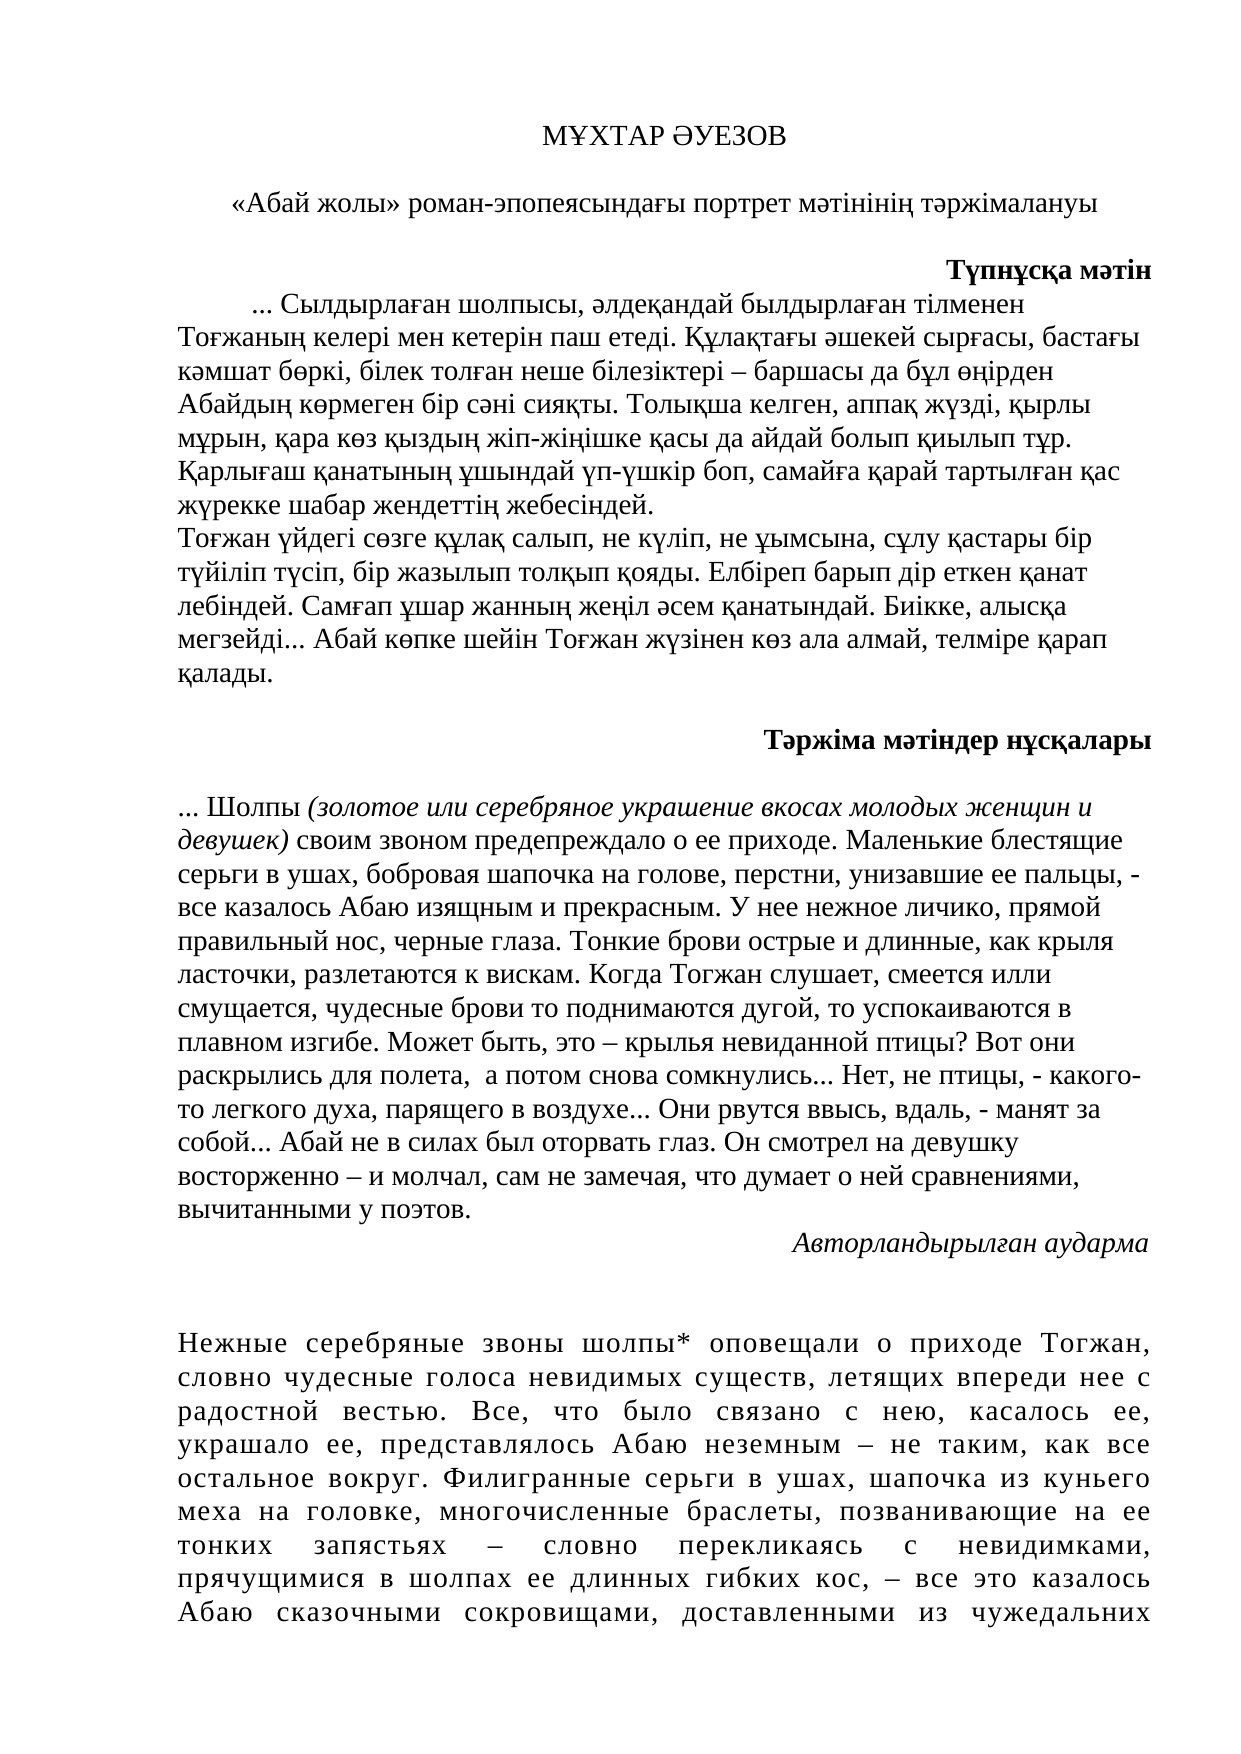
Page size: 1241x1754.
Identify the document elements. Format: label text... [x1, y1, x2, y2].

text ... Шолпы (золотое или серебряное украшение вкосах молодых женщин и девушек) своим звоном предепреждало о ее приходе. Маленькие блестящие серьги в ушах, бобровая шапочка на голове, перстни, унизавшие ее пальцы, - все казалось Абаю изящным и прекрасным. У нее нежное личико, прямой правильный нос, черные глаза. Тонкие брови острые и длинные, как крыля ласточки, разлетаются к вискам. Когда Тогжан слушает, смеется илли смущается, чудесные брови то поднимаются дугой, то успокаиваются в плавном изгибе. Может быть, это – крылья невиданной птицы? Вот они раскрылись для полета, а потом снова сомкнулись... Нет, не птицы, - какого-то легкого духа, парящего в воздухе... Они рвутся ввысь, вдаль, - манят за собой... Абай не в силах был оторвать глаз. Он смотрел на девушку восторженно – и молчал, сам не замечая, что думает о ней сравнениями, вычитанными у поэтов. [177, 789, 1152, 1225]
text «Абай жолы» роман-эпопеясындағы портрет мәтінінің тәржімалануы [177, 185, 1152, 219]
text МҰХТАР ӘУЕЗОВ [177, 118, 1152, 152]
text Тәржіма мәтіндер нұсқалары [177, 722, 1152, 755]
text Тоғжан үйдегі сөзге құлақ салып, не күліп, не ұымсына, сұлу қастары бір түйіліп түсіп, бір жазылып толқып қояды. Елбіреп барып дір еткен қанат лебіндей. Самғап ұшар жанның жеңіл әсем қанатындай. Биікке, алысқа мегзейді... Абай көпке шейін Тоғжан жүзінен көз ала алмай, телміре қарап қалады. [177, 521, 1152, 688]
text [177, 1326, 1152, 1627]
text ... Сылдырлаған шолпысы, әлдеқандай былдырлаған тілменен Тоғжаның келері мен кетерін паш етеді. Құлақтағы әшекей сырғасы, бастағы кәмшат бөркі, білек толған неше білезіктері – баршасы да бұл өңірден Абайдың көрмеген бір сәні сияқты. Толықша келген, аппақ жүзді, қырлы мұрын, қара көз қыздың жіп-жіңішке қасы да айдай болып қиылып тұр. Қарлығаш қанатының ұшындай үп-үшкір боп, самайға қарай тартылған қас жүрекке шабар жендеттің жебесіндей. [177, 286, 1152, 521]
text Авторландырылған аударма [177, 1225, 1152, 1258]
text Түпнұсқа мәтін [177, 252, 1152, 286]
